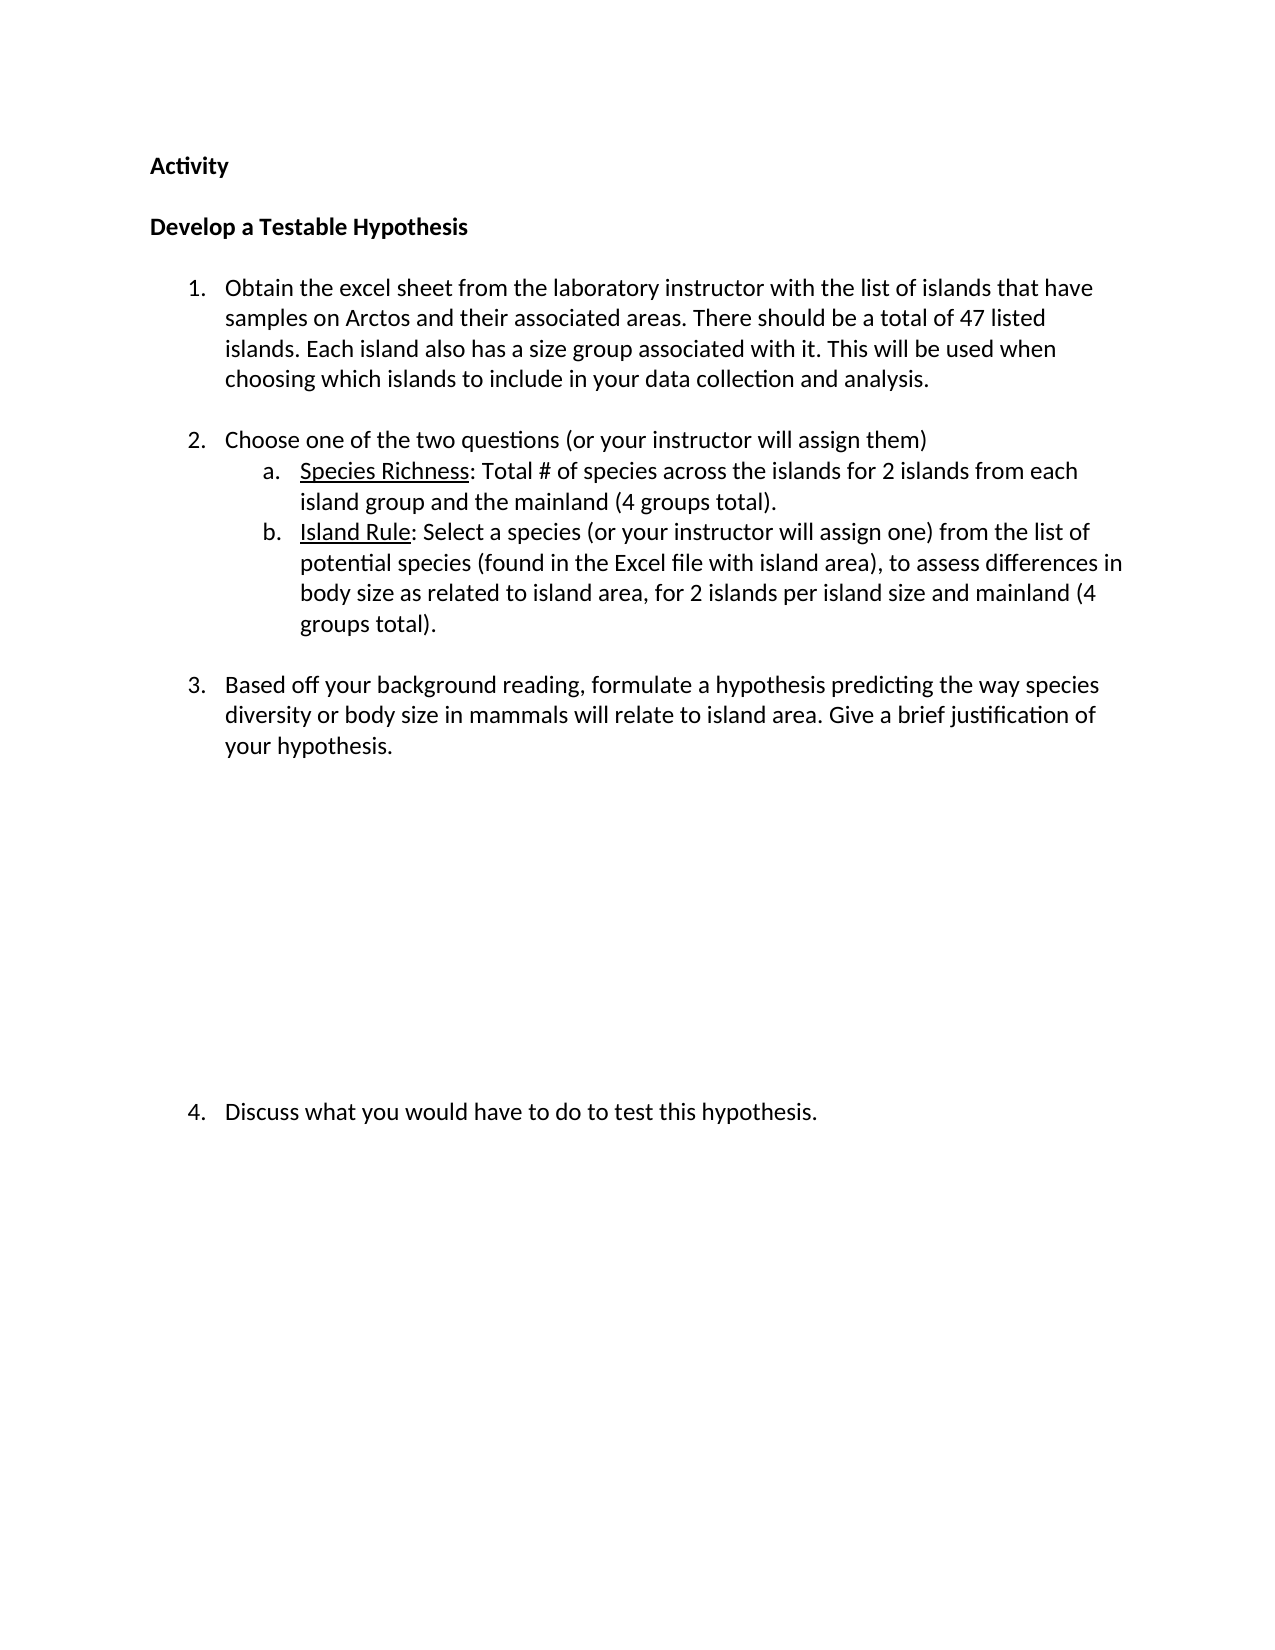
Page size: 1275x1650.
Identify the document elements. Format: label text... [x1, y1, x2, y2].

list Island Rule: Select a species (or your instructor will assign one) from the list of potential species (found in the Excel file with island area), to assess differences in body size as related to island area, for 2 islands per island size and mainland (4 groups total). [262, 516, 1125, 638]
text Activity [150, 150, 1125, 181]
list Based off your background reading, formulate a hypothesis predicting the way species diversity or body size in mammals will relate to island area. Give a brief justification of your hypothesis. [187, 669, 1125, 760]
list Species Richness: Total # of species across the islands for 2 islands from each island group and the mainland (4 groups total). [262, 455, 1125, 516]
text Develop a Testable Hypothesis [150, 211, 1125, 242]
list Obtain the excel sheet from the laboratory instructor with the list of islands that have samples on Arctos and their associated areas. There should be a total of 47 listed islands. Each island also has a size group associated with it. This will be used when choosing which islands to include in your data collection and analysis. [187, 272, 1125, 394]
list Discuss what you would have to do to test this hypothesis. [187, 1096, 1125, 1127]
list Choose one of the two questions (or your instructor will assign them) [187, 425, 1125, 455]
